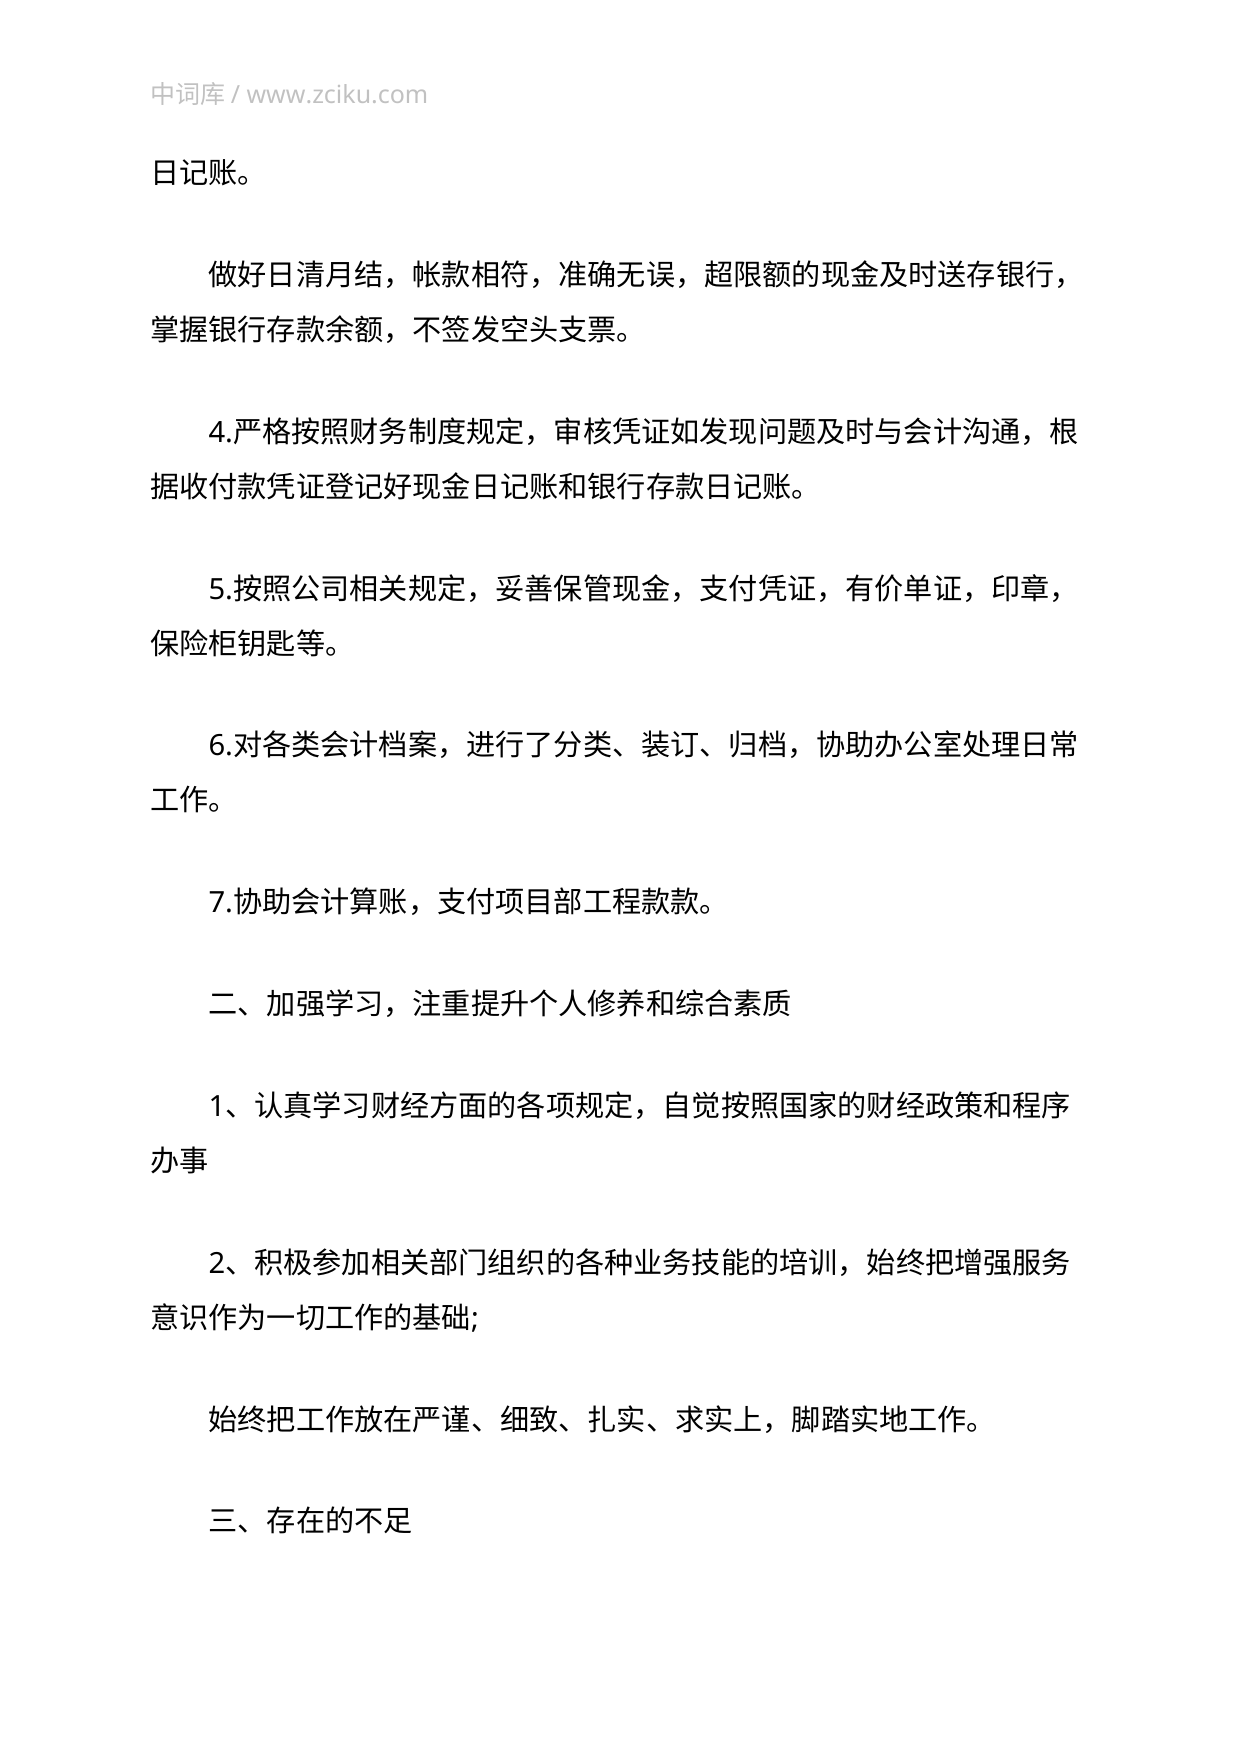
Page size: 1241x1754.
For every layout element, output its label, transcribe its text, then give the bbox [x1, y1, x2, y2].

text 4.严格按照财务制度规定，审核凭证如发现问题及时与会计沟通，根据收付款凭证登记好现金日记账和银行存款日记账。 [150, 408, 1090, 506]
text 2、积极参加相关部门组织的各种业务技能的培训，始终把增强服务意识作为一切工作的基础; [150, 1239, 1090, 1337]
text 三、存在的不足 [150, 1498, 1090, 1540]
text 7.协助会计算账，支付项目部工程款款。 [150, 879, 1090, 921]
text 6.对各类会计档案，进行了分类、装订、归档，协助办公室处理日常工作。 [150, 722, 1090, 819]
text 5.按照公司相关规定，妥善保管现金，支付凭证，有价单证，印章，保险柜钥匙等。 [150, 565, 1090, 662]
text 1、认真学习财经方面的各项规定，自觉按照国家的财经政策和程序办事 [150, 1082, 1090, 1180]
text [150, 150, 1090, 192]
text 始终把工作放在严谨、细致、扎实、求实上，脚踏实地工作。 [150, 1396, 1090, 1438]
text 做好日清月结，帐款相符，准确无误，超限额的现金及时送存银行，掌握银行存款余额，不签发空头支票。 [150, 252, 1090, 349]
text 二、加强学习，注重提升个人修养和综合素质 [150, 981, 1090, 1023]
